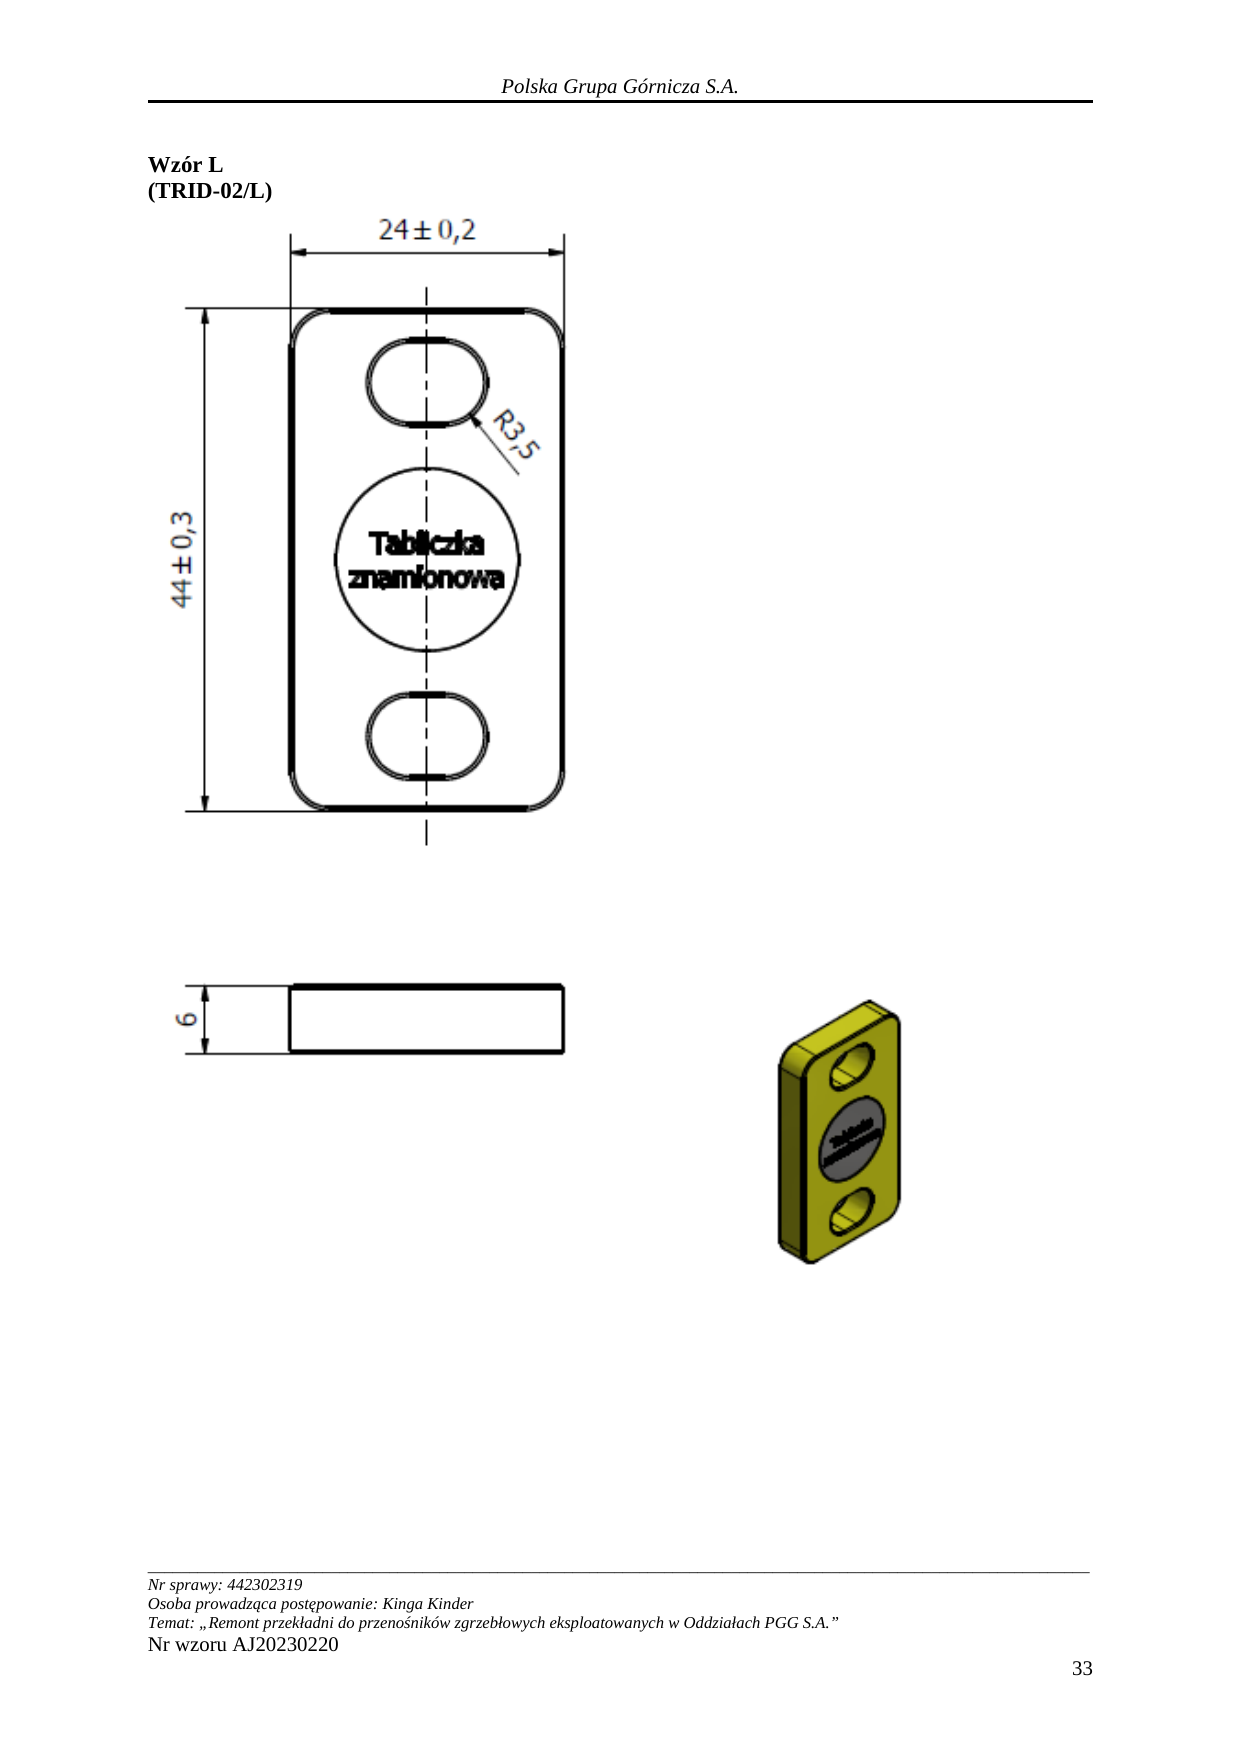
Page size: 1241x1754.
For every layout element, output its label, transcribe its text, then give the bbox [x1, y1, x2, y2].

picture [147, 203, 938, 1283]
text Wzór L [148, 151, 1093, 177]
text (TRID-02/L) [148, 177, 1093, 204]
